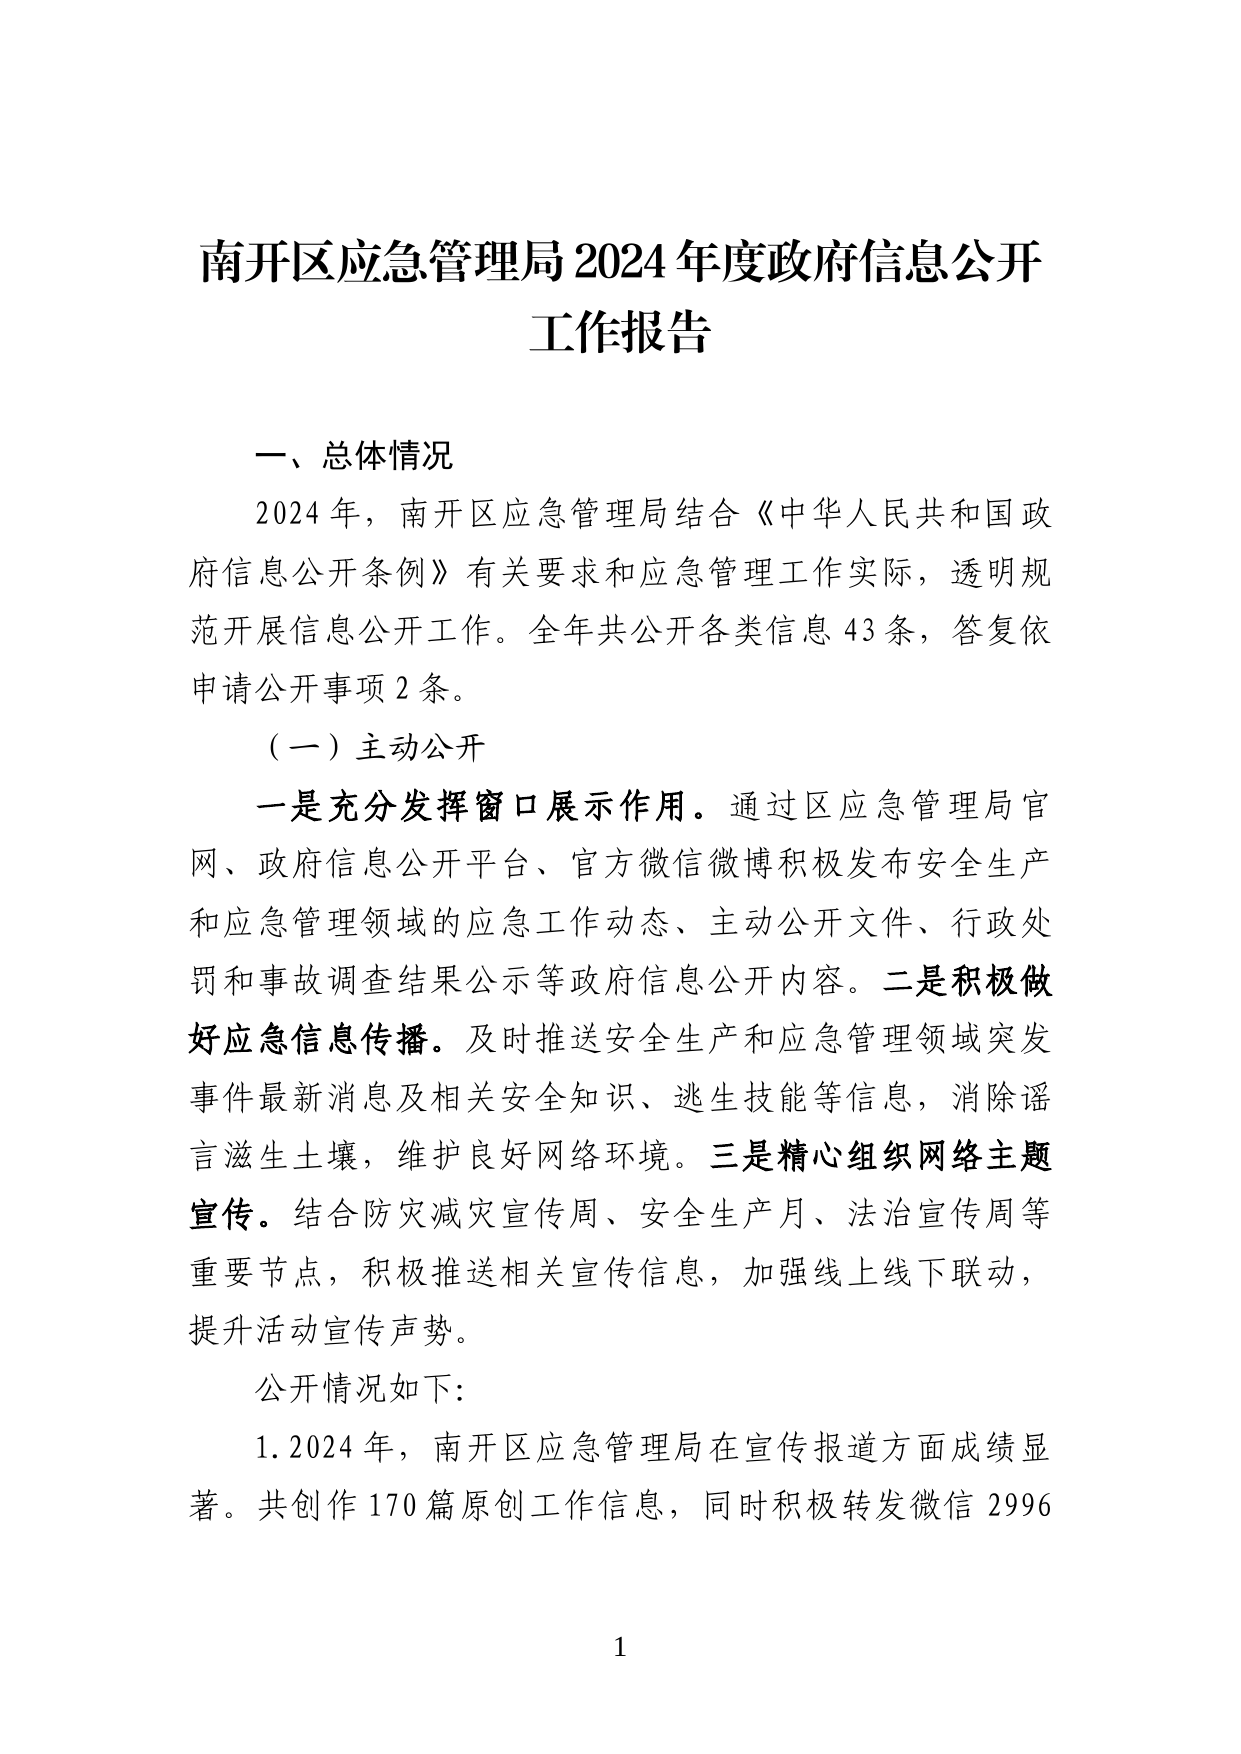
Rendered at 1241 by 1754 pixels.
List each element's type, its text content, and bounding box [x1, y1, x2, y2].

text （一）主动公开 [187, 712, 1053, 771]
text 一、总体情况 [187, 421, 1053, 479]
text 公开情况如下： [187, 1354, 1053, 1412]
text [187, 1412, 1053, 1529]
text 南开区应急管理局2024年度政府信息公开工作报告 [187, 221, 1053, 362]
text 2024年，南开区应急管理局结合《中华人民共和国政府信息公开条例》有关要求和应急管理工作实际，透明规范开展信息公开工作。全年共公开各类信息43条，答复依申请公开事项2条。 [187, 479, 1053, 712]
text 一是充分发挥窗口展示作用。通过区应急管理局官网、政府信息公开平台、官方微信微博积极发布安全生产和应急管理领域的应急工作动态、主动公开文件、行政处罚和事故调查结果公示等政府信息公开内容。二是积极做好应急信息传播。及时推送安全生产和应急管理领域突发事件最新消息及相关安全知识、逃生技能等信息，消除谣言滋生土壤，维护良好网络环境。三是精心组织网络主题宣传。结合防灾减灾宣传周、安全生产月、法治宣传周等重要节点，积极推送相关宣传信息，加强线上线下联动，提升活动宣传声势。 [187, 771, 1053, 1354]
